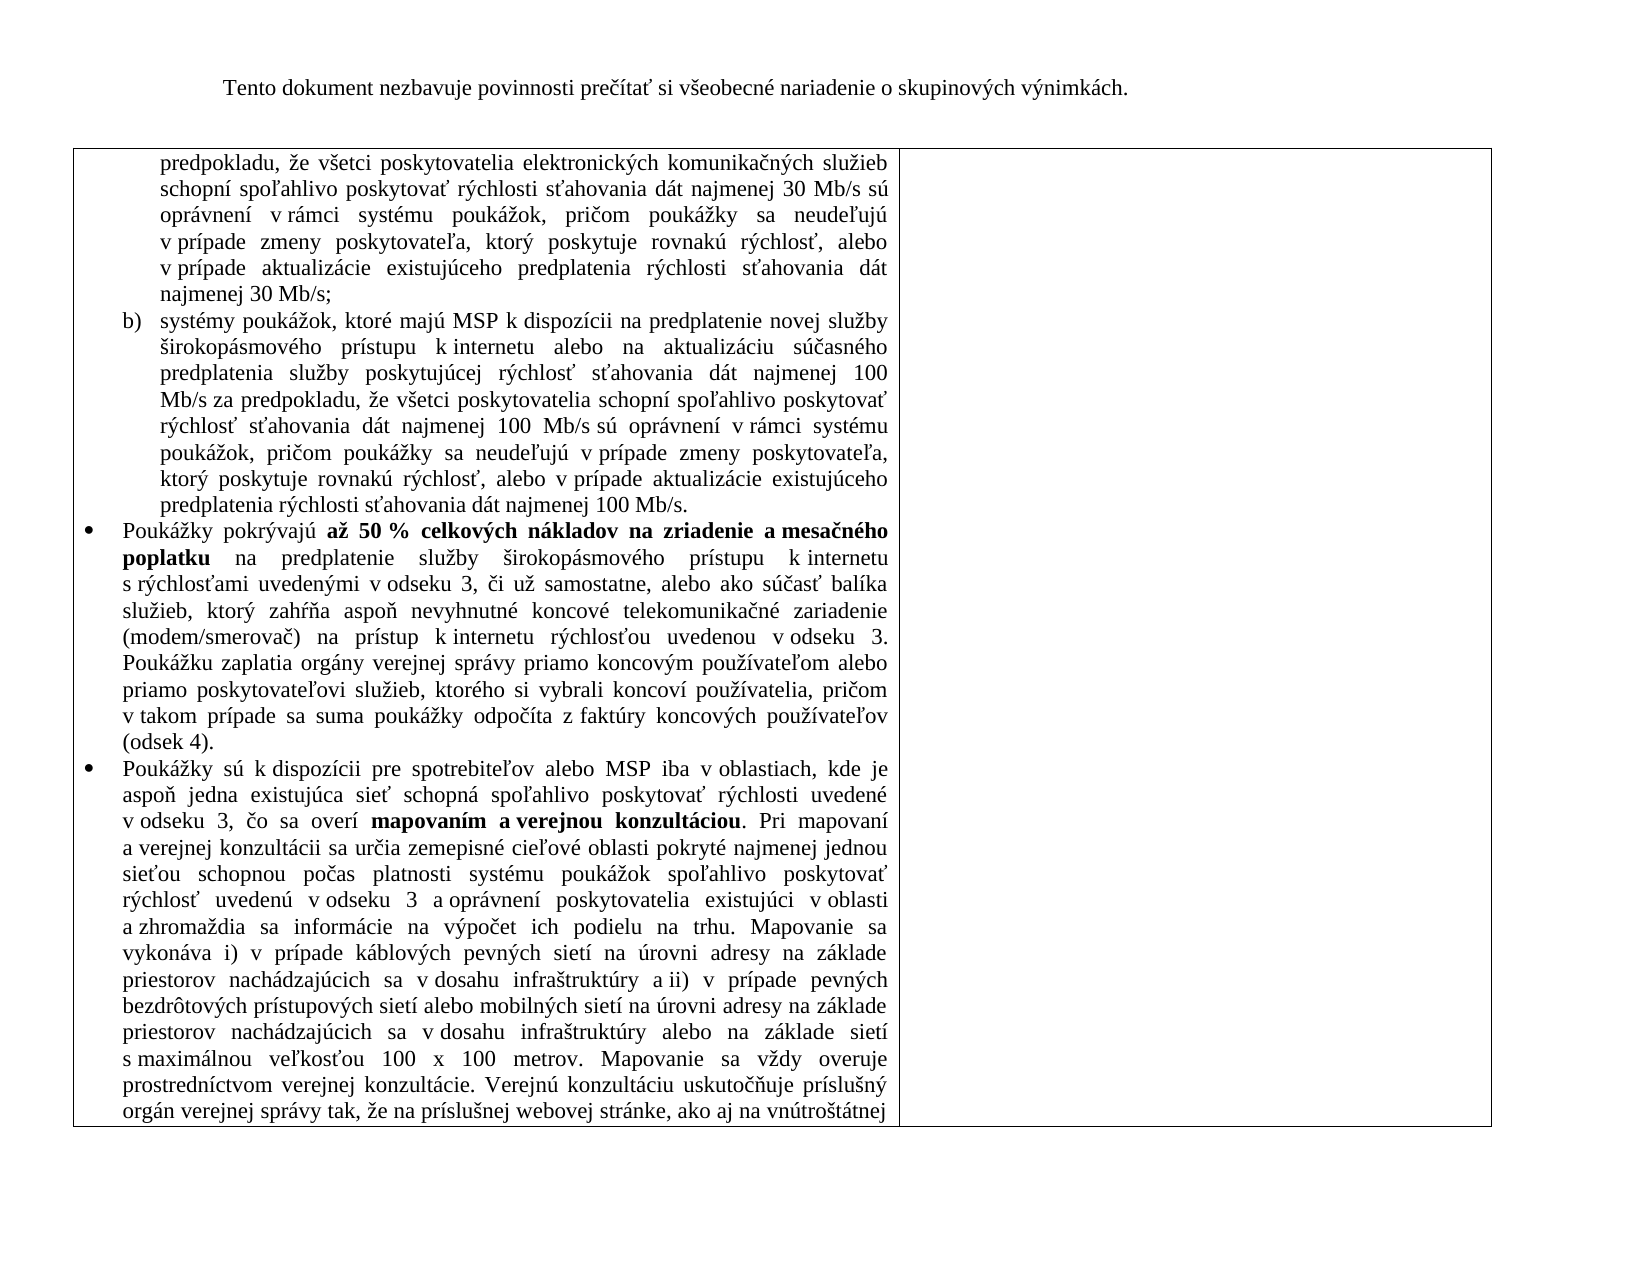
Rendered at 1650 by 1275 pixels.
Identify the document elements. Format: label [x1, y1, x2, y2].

table_cell [900, 149, 1491, 1126]
table_cell [74, 149, 899, 1126]
